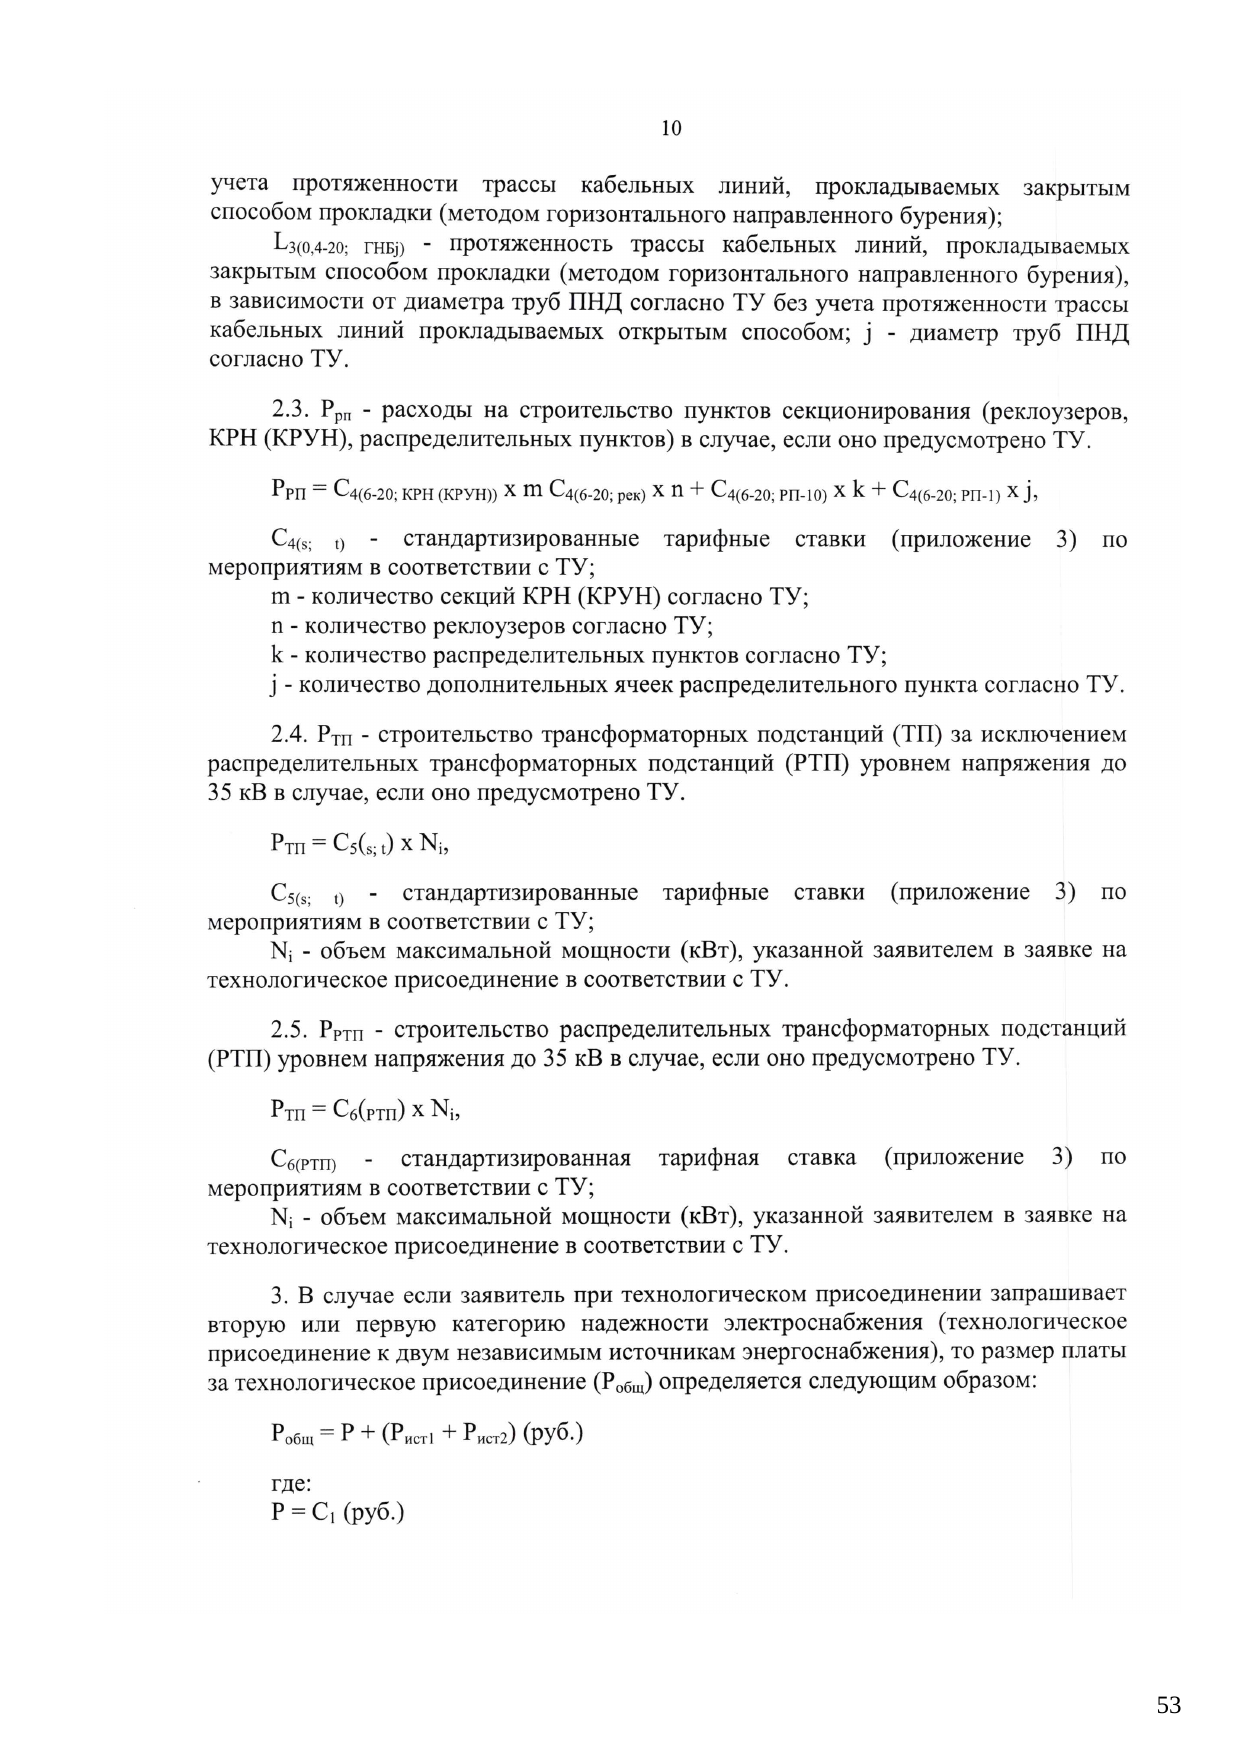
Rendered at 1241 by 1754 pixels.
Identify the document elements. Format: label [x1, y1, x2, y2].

picture [104, 88, 1181, 1614]
